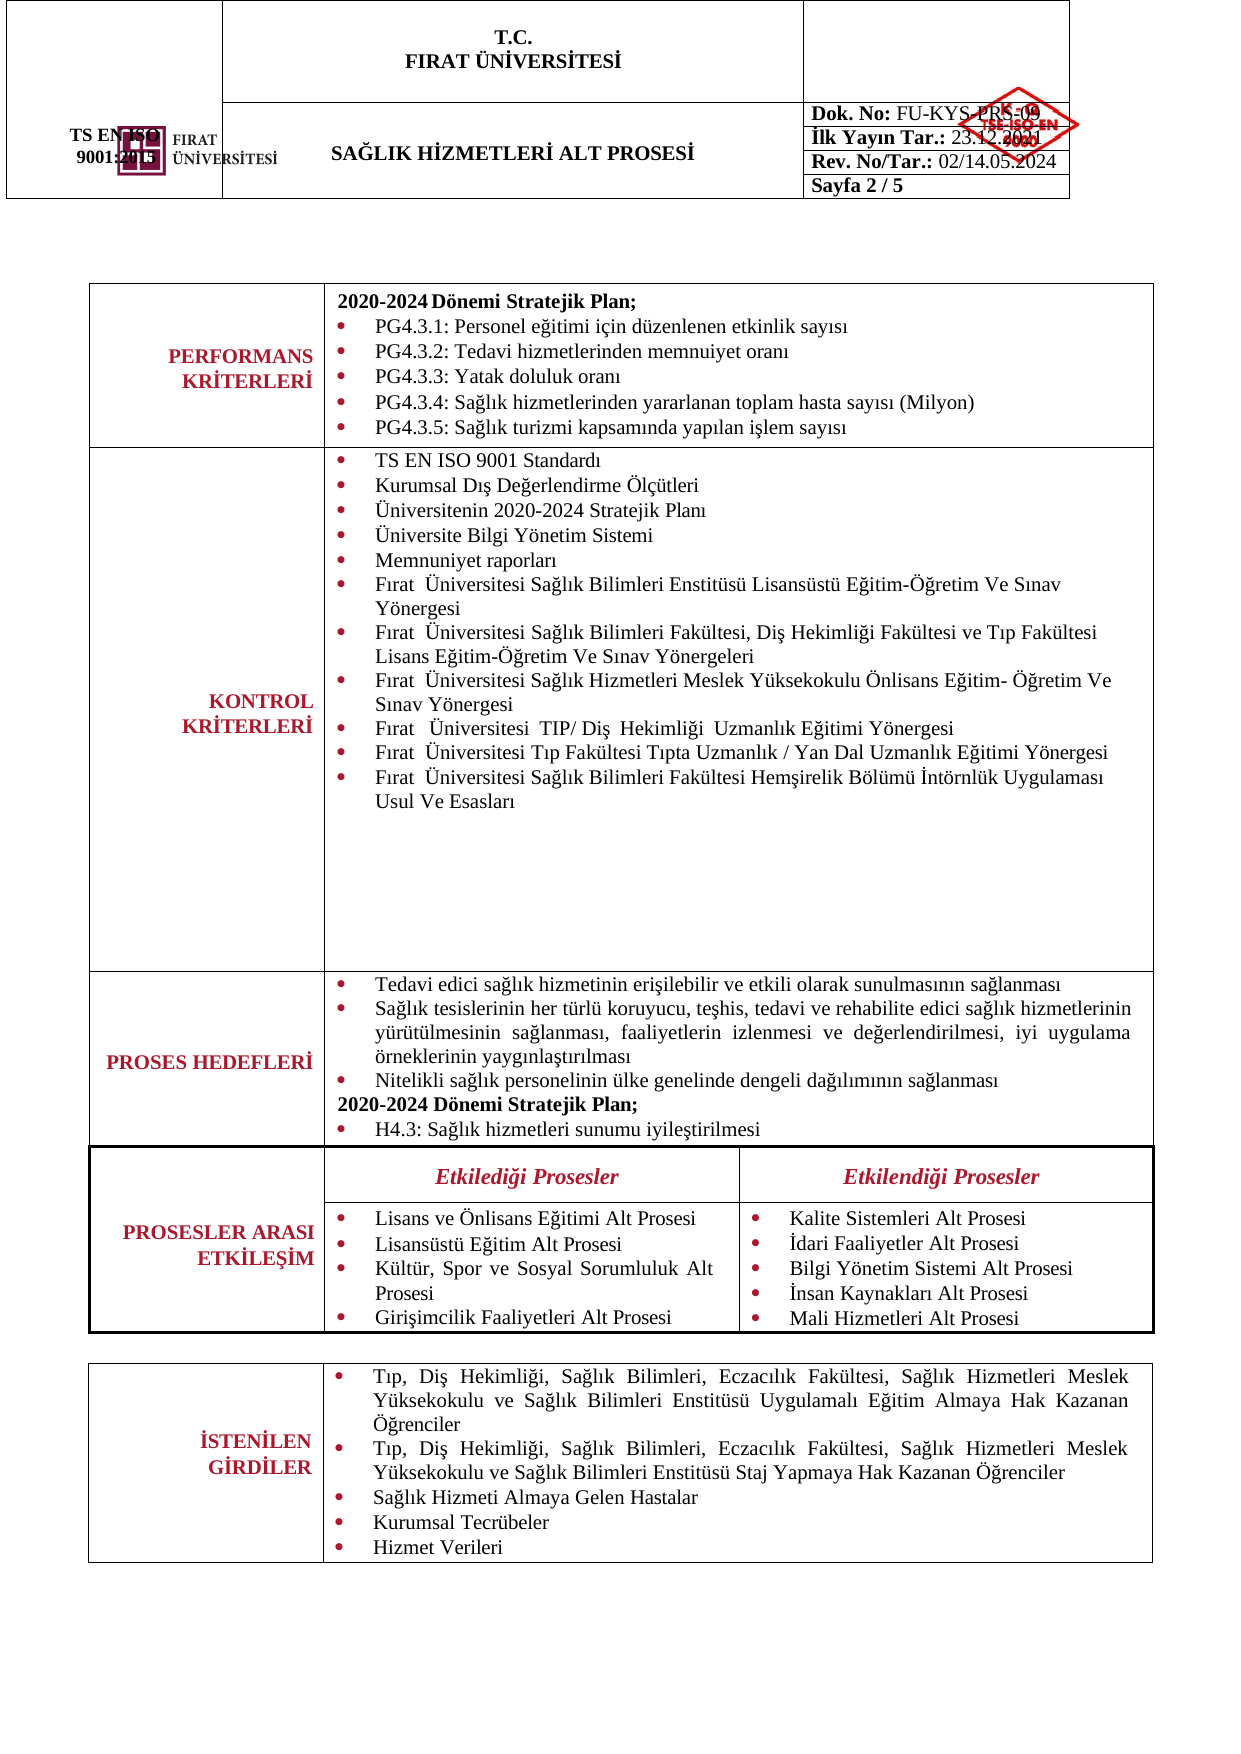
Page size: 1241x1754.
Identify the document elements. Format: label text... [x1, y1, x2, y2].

table_cell Kalite Sistemleri Alt Prosesi İdari Faaliyetler Alt Prosesi Bilgi Yönetim Sistemi Alt Prosesi İnsan Kaynakları Alt Prosesi Mali Hizmetleri Alt Prosesi [740, 1203, 1152, 1331]
picture [957, 103, 1069, 126]
picture [1070, 87, 1080, 164]
picture [117, 126, 222, 176]
picture [957, 151, 1069, 164]
picture [223, 126, 278, 176]
table_header Tıp, Diş Hekimliği, Sağlık Bilimleri, Eczacılık Fakültesi, Sağlık Hizmetleri Meslek Yüksekokulu ve Sağlık Bilimleri Enstitüsü Uygulamalı Eğitim Almaya Hak Kazanan Öğrenciler Tıp, Diş Hekimliği, Sağlık Bilimleri, Eczacılık Fakültesi, Sağlık Hizmetleri Meslek Yüksekokulu ve Sağlık Bilimleri Enstitüsü Staj Yapmaya Hak Kazanan Öğrenciler Sağlık Hizmeti Almaya Gelen Hastalar Kurumsal Tecrübeler Hizmet Verileri [324, 1364, 1152, 1562]
picture [957, 127, 1069, 150]
table_header PERFORMANS KRİTERLERİ [90, 284, 324, 447]
table_cell PROSESLER ARASI ETKİLEŞİM [91, 1148, 324, 1331]
table_cell TS EN ISO 9001 Standardı Kurumsal Dış Değerlendirme Ölçütleri Üniversitenin 2020-2024 Stratejik Planı Üniversite Bilgi Yönetim Sistemi Memnuniyet raporları Fırat Üniversitesi Sağlık Bilimleri Enstitüsü Lisansüstü Eğitim-Öğretim Ve Sınav Yönergesi Fırat Üniversitesi Sağlık Bilimleri Fakültesi, Diş Hekimliği Fakültesi ve Tıp Fakültesi Lisans Eğitim-Öğretim Ve Sınav Yönergeleri Fırat Üniversitesi Sağlık Hizmetleri Meslek Yüksekokulu Önlisans Eğitim- Öğretim Ve Sınav Yönergesi Fırat Üniversitesi TIP/ Diş Hekimliği Uzmanlık Eğitimi Yönergesi Fırat Üniversitesi Tıp Fakültesi Tıpta Uzmanlık / Yan Dal Uzmanlık Eğitimi Yönergesi Fırat Üniversitesi Sağlık Bilimleri Fakültesi Hemşirelik Bölümü İntörnlük Uygulaması Usul Ve Esasları [325, 448, 1153, 971]
table_cell Tedavi edici sağlık hizmetinin erişilebilir ve etkili olarak sunulmasının sağlanması Sağlık tesislerinin her türlü koruyucu, teşhis, tedavi ve rehabilite edici sağlık hizmetlerinin yürütülmesinin sağlanması, faaliyetlerin izlenmesi ve değerlendirilmesi, iyi uygulama örneklerinin yaygınlaştırılması Nitelikli sağlık personelinin ülke genelinde dengeli dağılımının sağlanması 2020-2024 Dönemi Stratejik Plan; H4.3: Sağlık hizmetleri sunumu iyileştirilmesi [325, 972, 1153, 1145]
picture [957, 87, 1069, 102]
table_cell Etkilediği Prosesler [325, 1148, 739, 1202]
table_cell Etkilendiği Prosesler [740, 1148, 1152, 1202]
table_header İSTENİLEN GİRDİLER [89, 1364, 323, 1562]
table_cell KONTROL KRİTERLERİ [90, 448, 324, 971]
table_cell Lisans ve Önlisans Eğitimi Alt Prosesi Lisansüstü Eğitim Alt Prosesi Kültür, Spor ve Sosyal Sorumluluk Alt Prosesi Girişimcilik Faaliyetleri Alt Prosesi [325, 1203, 739, 1331]
table_cell PROSES HEDEFLERİ [90, 972, 324, 1145]
table_header Dönemi Stratejik Plan; PG4.3.1: Personel eğitimi için düzenlenen etkinlik sayısı PG4.3.2: Tedavi hizmetlerinden memnuiyet oranı PG4.3.3: Yatak doluluk oranı PG4.3.4: Sağlık hizmetlerinden yararlanan toplam hasta sayısı (Milyon) PG4.3.5: Sağlık turizmi kapsamında yapılan işlem sayısı [325, 284, 1153, 447]
